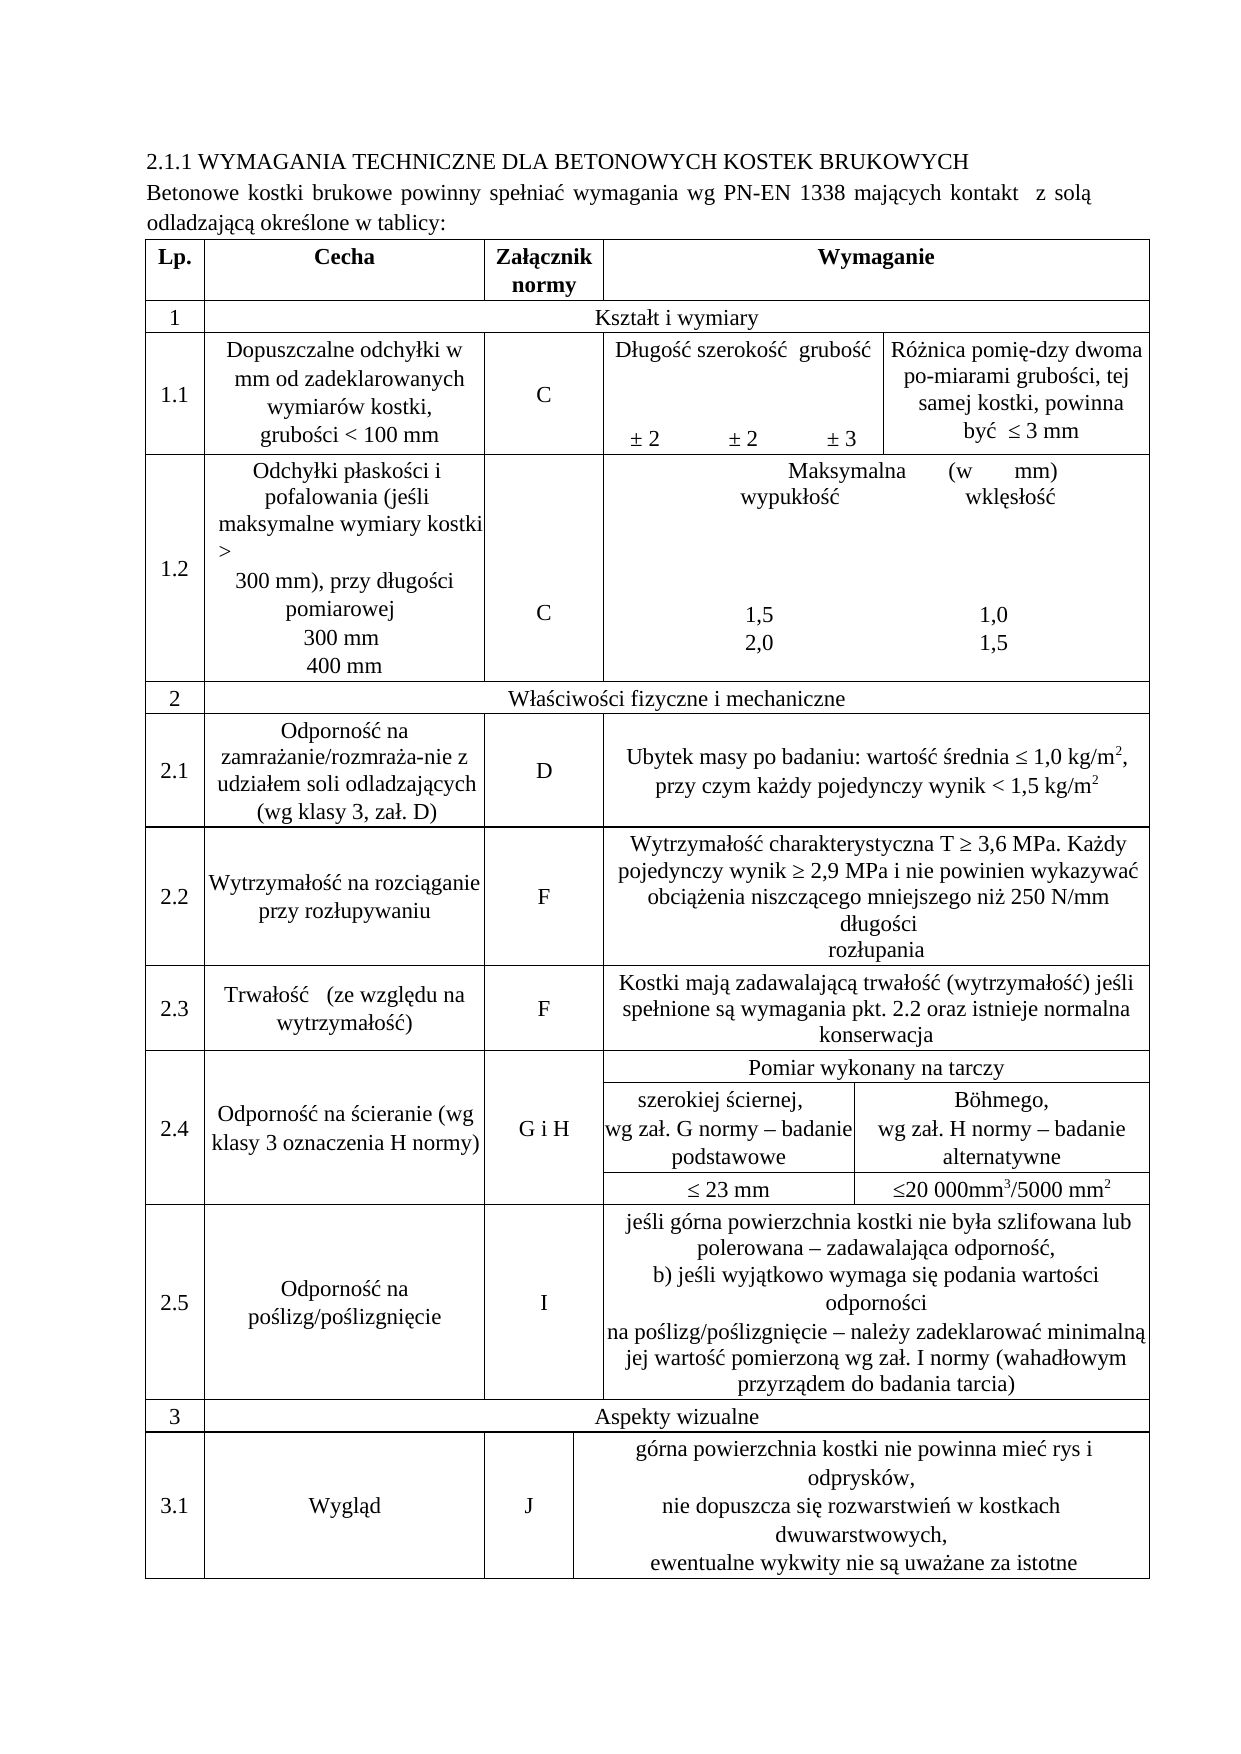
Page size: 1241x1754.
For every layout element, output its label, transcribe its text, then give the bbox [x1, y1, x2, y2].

table_cell Ubytek masy po badaniu: wartość średnia ≤ 1,0 kg/m2, przy czym każdy pojedynczy wynik < 1,5 kg/m2 [604, 714, 1149, 826]
table_cell D [485, 714, 603, 826]
table_cell Odporność na poślizg/poślizgnięcie [205, 1205, 484, 1399]
table_cell Aspekty wizualne [205, 1400, 1149, 1431]
table_cell F [485, 828, 603, 964]
table_cell Odporność na zamrażanie/rozmraża-nie z udziałem soli odladzających (wg klasy 3, zał. D) [205, 714, 484, 826]
table_cell Kształt i wymiary [205, 301, 1149, 332]
table_cell 2.1 [146, 714, 204, 826]
table_cell C [485, 333, 603, 453]
table_cell I [485, 1205, 603, 1399]
table_cell J [485, 1433, 573, 1578]
table_cell górna powierzchnia kostki nie powinna mieć rys i odprysków, nie dopuszcza się rozwarstwień w kostkach dwuwarstwowych, ewentualne wykwity nie są uważane za istotne [574, 1433, 1149, 1578]
table_header Cecha [205, 240, 484, 300]
table_cell 2.5 [146, 1205, 204, 1399]
table_cell F [485, 966, 603, 1050]
table_cell Odchyłki płaskości i pofalowania (jeśli maksymalne wymiary kostki > 300 mm), przy długości pomiarowej 300 mm 400 mm [205, 455, 484, 681]
table_cell C [485, 455, 603, 681]
table_cell 3.1 [146, 1433, 204, 1578]
table_cell Pomiar wykonany na tarczy [604, 1051, 1149, 1082]
table_cell 2 [146, 682, 204, 713]
table_cell Böhmego, wg zał. H normy – badanie alternatywne [855, 1083, 1149, 1172]
text Betonowe kostki brukowe powinny spełniać wymagania wg PN-EN 1338 mających kontakt z solą odladzającą określone w tablicy: [146, 179, 1092, 235]
table_cell Maksymalna (w mm) wypukłość wklęsłość 1,5 1,0 2,0 1,5 [604, 455, 1149, 681]
table_cell Wytrzymałość charakterystyczna T ≥ 3,6 MPa. Każdy pojedynczy wynik ≥ 2,9 MPa i nie powinien wykazywać obciążenia niszczącego mniejszego niż 250 N/mm długości rozłupania [604, 828, 1149, 964]
table_cell ≤20 000mm3/5000 mm2 [855, 1173, 1149, 1204]
table_cell Różnica pomię-dzy dwoma po-miarami grubości, tej samej kostki, powinna być ≤ 3 mm [884, 333, 1149, 453]
table_cell Właściwości fizyczne i mechaniczne [205, 682, 1149, 713]
table_cell szerokiej ściernej, wg zał. G normy – badanie podstawowe [604, 1083, 854, 1172]
table_cell 2.3 [146, 966, 204, 1050]
table_header Wymaganie [604, 240, 1149, 300]
table_cell G i H [485, 1051, 603, 1204]
table_cell Długość szerokość grubość ± 2 ± 2 ± 3 [604, 333, 883, 453]
table_cell ≤ 23 mm [604, 1173, 854, 1204]
table_cell Wytrzymałość na rozciąganie przy rozłupywaniu [205, 828, 484, 964]
table_cell 1.1 [146, 333, 204, 453]
table_cell 1.2 [146, 455, 204, 681]
table_cell Kostki mają zadawalającą trwałość (wytrzymałość) jeśli spełnione są wymagania pkt. 2.2 oraz istnieje normalna konserwacja [604, 966, 1149, 1050]
table_cell Trwałość (ze względu na wytrzymałość) [205, 966, 484, 1050]
table_header Lp. [146, 240, 204, 300]
subtitle 2.1.1 WYMAGANIA TECHNICZNE DLA BETONOWYCH KOSTEK BRUKOWYCH [146, 148, 1092, 174]
table_cell 3 [146, 1400, 204, 1431]
table_cell Dopuszczalne odchyłki w mm od zadeklarowanych wymiarów kostki, grubości < 100 mm [205, 333, 484, 453]
table_cell Wygląd [205, 1433, 484, 1578]
table_cell jeśli górna powierzchnia kostki nie była szlifowana lub polerowana – zadawalająca odporność, b) jeśli wyjątkowo wymaga się podania wartości odporności na poślizg/poślizgnięcie – należy zadeklarować minimalną jej wartość pomierzoną wg zał. I normy (wahadłowym przyrządem do badania tarcia) [604, 1205, 1149, 1399]
table_cell 1 [146, 301, 204, 332]
table_cell 2.2 [146, 828, 204, 964]
table_cell Odporność na ścieranie (wg klasy 3 oznaczenia H normy) [205, 1051, 484, 1204]
table_cell 2.4 [146, 1051, 204, 1204]
table_header Załącznik normy [485, 240, 603, 300]
